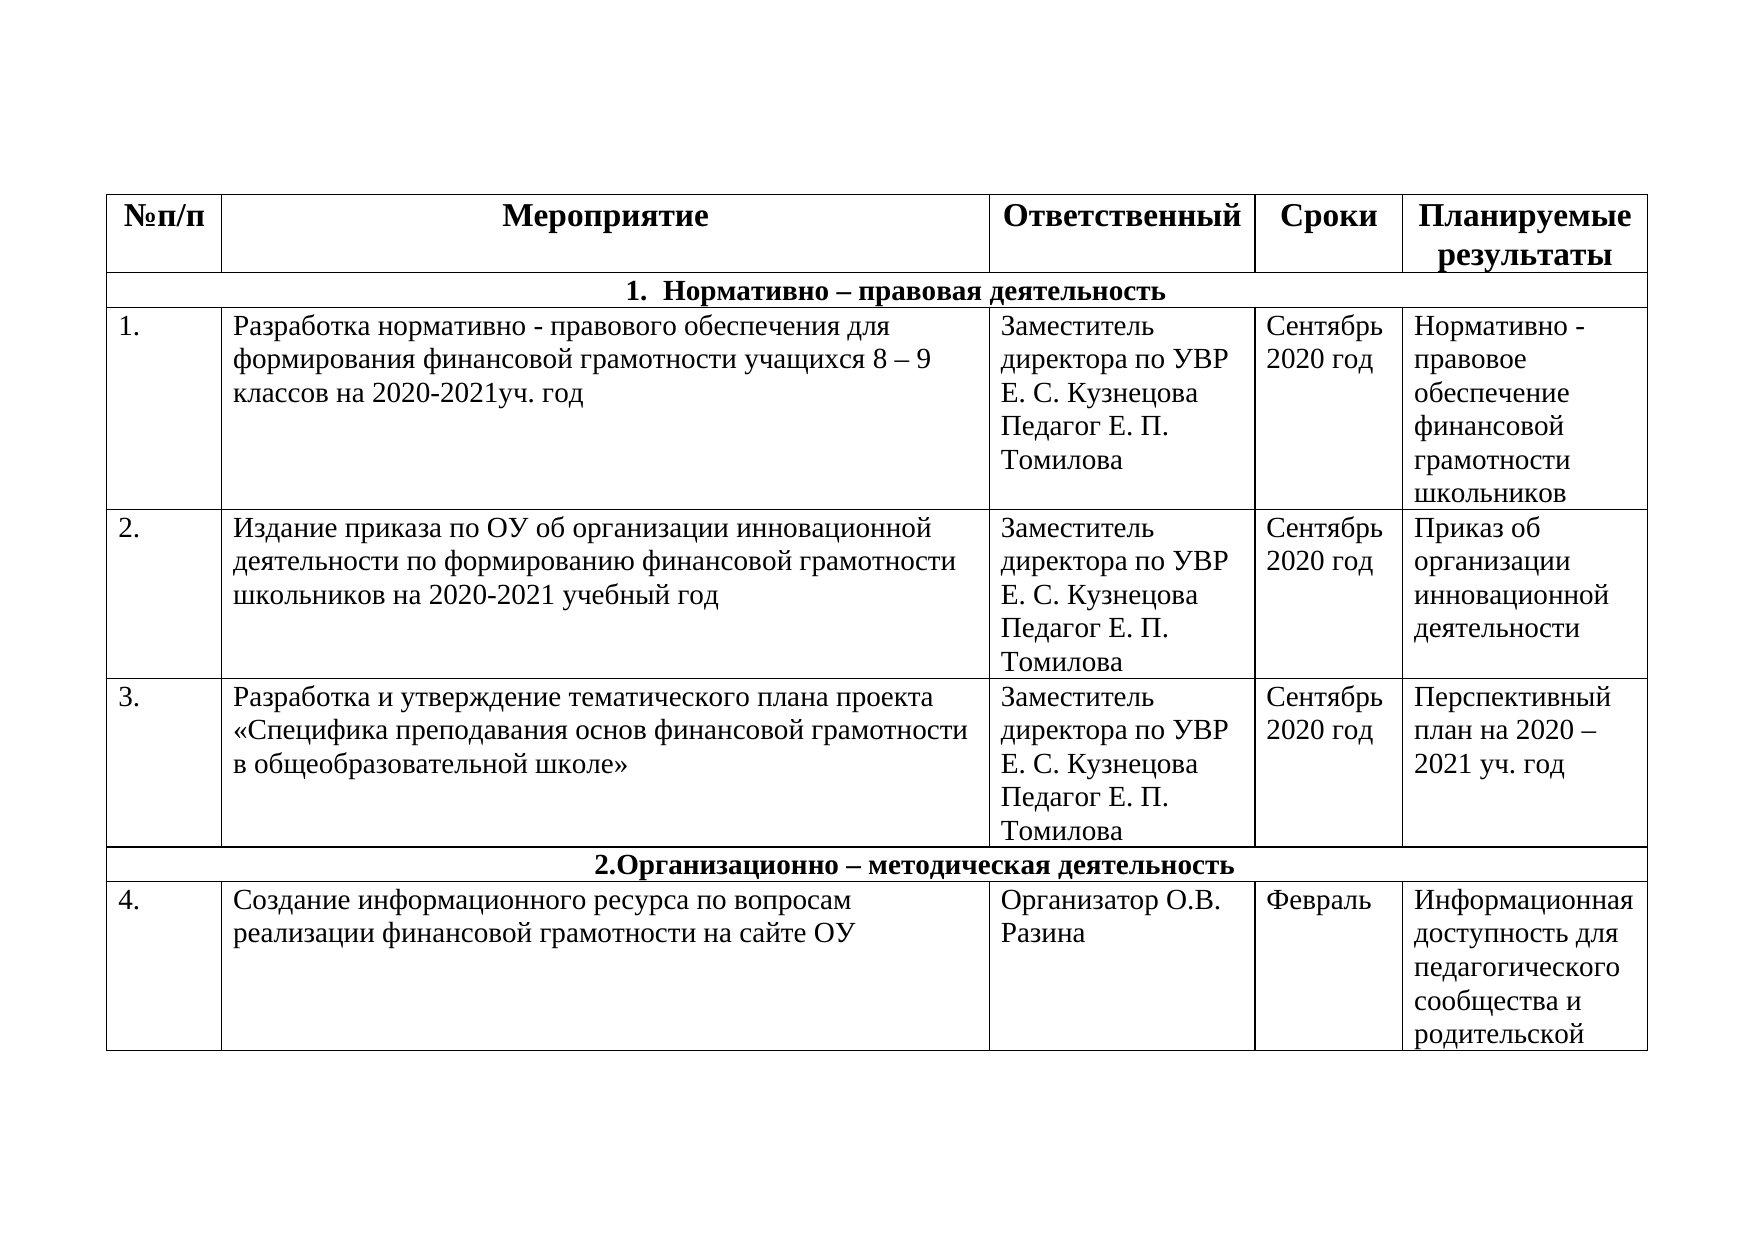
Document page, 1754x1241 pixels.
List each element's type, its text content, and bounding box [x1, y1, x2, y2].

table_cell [1403, 882, 1647, 1050]
table_cell Сентябрь 2020 год [1256, 679, 1402, 846]
table_cell Сентябрь 2020 год [1256, 510, 1402, 678]
table_cell 3. [107, 679, 221, 846]
table_cell Разработка и утверждение тематического плана проекта «Специфика преподавания основ финансовой грамотности в общеобразовательной школе» [222, 679, 989, 846]
table_cell Нормативно – правовая деятельность [107, 273, 1647, 307]
table_cell Перспективный план на 2020 – 2021 уч. год [1403, 679, 1647, 846]
table_cell Разработка нормативно - правового обеспечения для формирования финансовой грамотности учащихся 8 – 9 классов на 2020-2021уч. год [222, 308, 989, 509]
table_header Сроки [1256, 195, 1402, 272]
table_cell 2.Организационно – методическая деятельность [107, 848, 1647, 881]
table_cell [990, 882, 1254, 1050]
table_cell Февраль [1256, 882, 1402, 1050]
table_cell Сентябрь 2020 год [1256, 308, 1402, 509]
table_header №п/п [107, 195, 221, 272]
table_cell 2. [107, 510, 221, 678]
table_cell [222, 882, 989, 1050]
table_cell Заместитель директора по УВР Е. С. Кузнецова Педагог Е. П. Томилова [990, 308, 1254, 509]
table_header Планируемые результаты [1403, 195, 1647, 272]
table_header Мероприятие [222, 195, 989, 272]
table_cell Издание приказа по ОУ об организации инновационной деятельности по формированию финансовой грамотности школьников на 2020-2021 учебный год [222, 510, 989, 678]
table_cell Заместитель директора по УВР Е. С. Кузнецова Педагог Е. П. Томилова [990, 510, 1254, 678]
table_cell 4. [107, 882, 221, 1050]
table_cell Приказ об организации инновационной деятельности [1403, 510, 1647, 678]
table_header Ответственный [990, 195, 1254, 272]
table_cell 1. [107, 308, 221, 509]
table_cell Заместитель директора по УВР Е. С. Кузнецова Педагог Е. П. Томилова [990, 679, 1254, 846]
table_cell Нормативно - правовое обеспечение финансовой грамотности школьников [1403, 308, 1647, 509]
